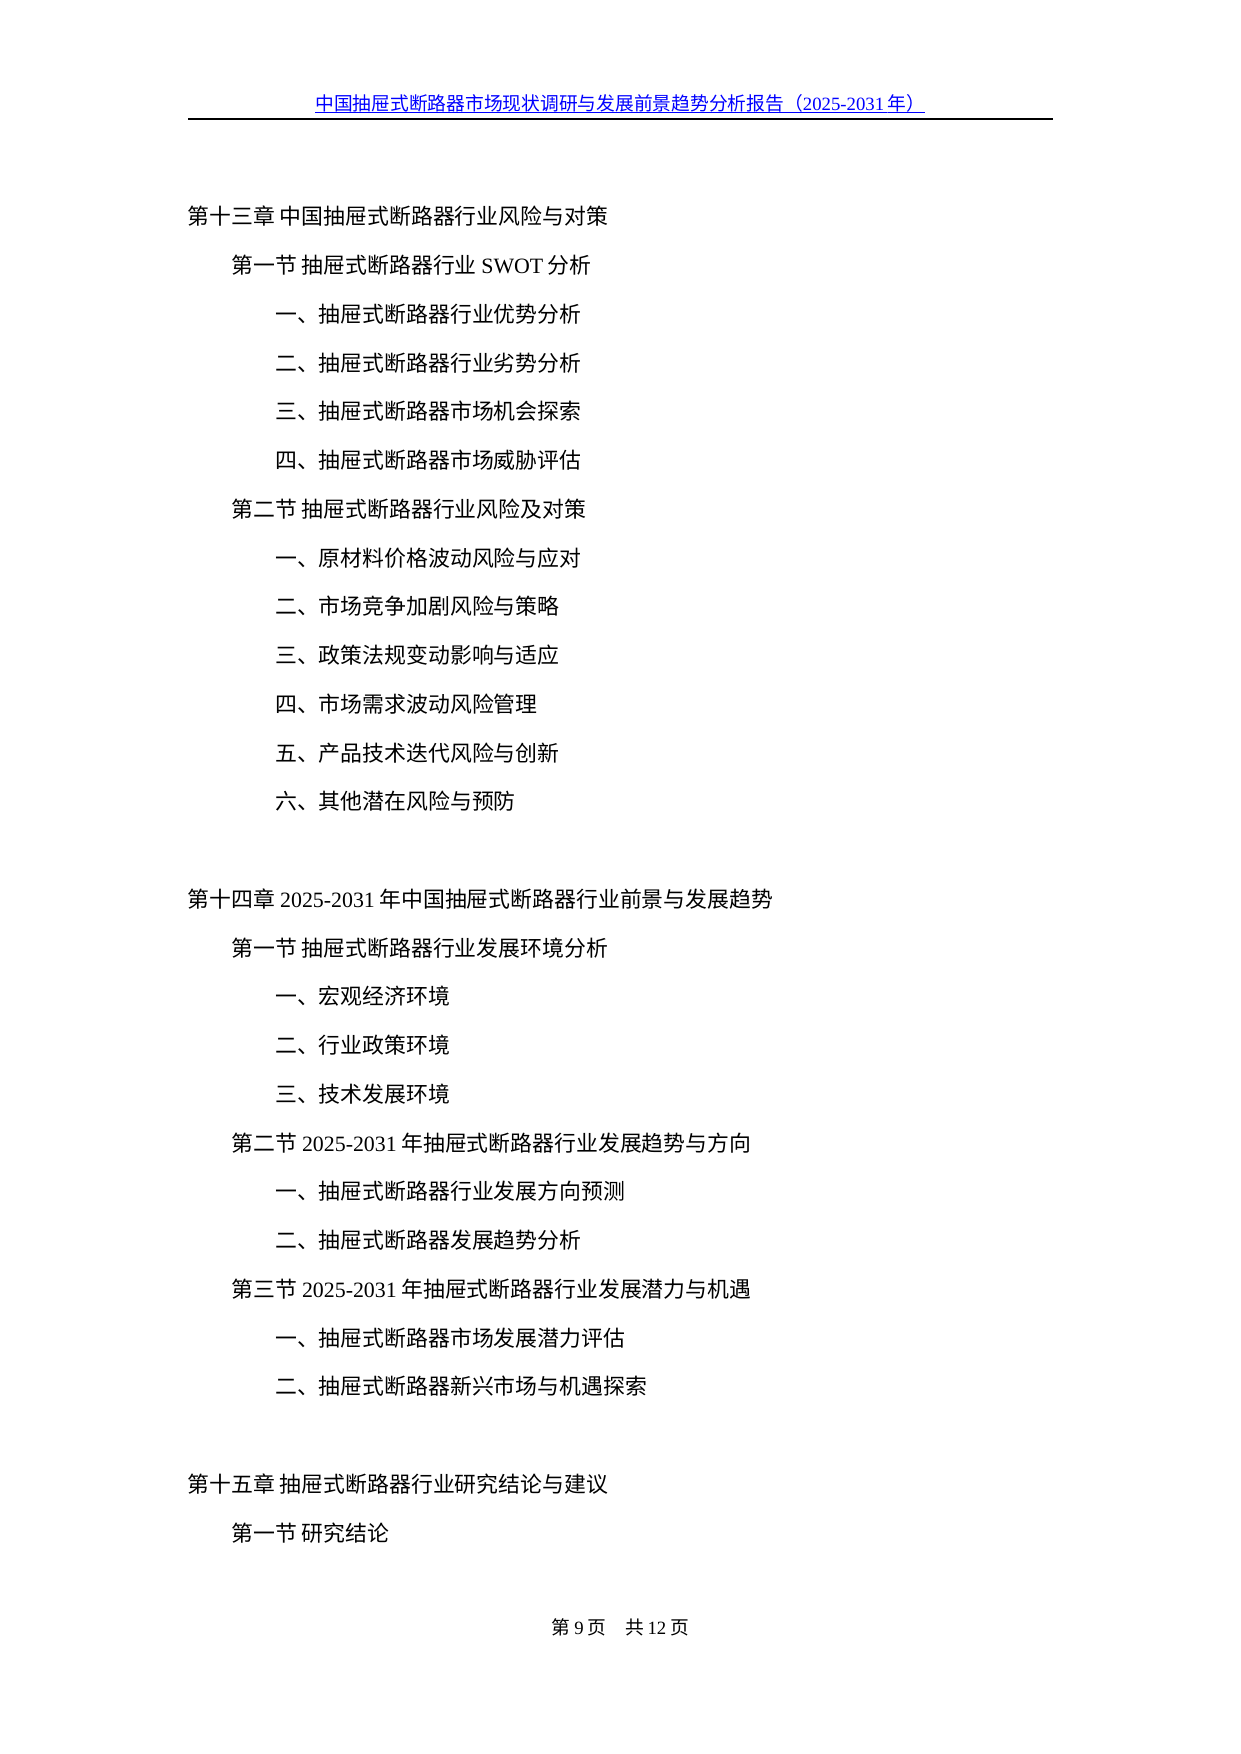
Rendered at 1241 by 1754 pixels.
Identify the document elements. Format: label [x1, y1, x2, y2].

text [187, 150, 1053, 1548]
